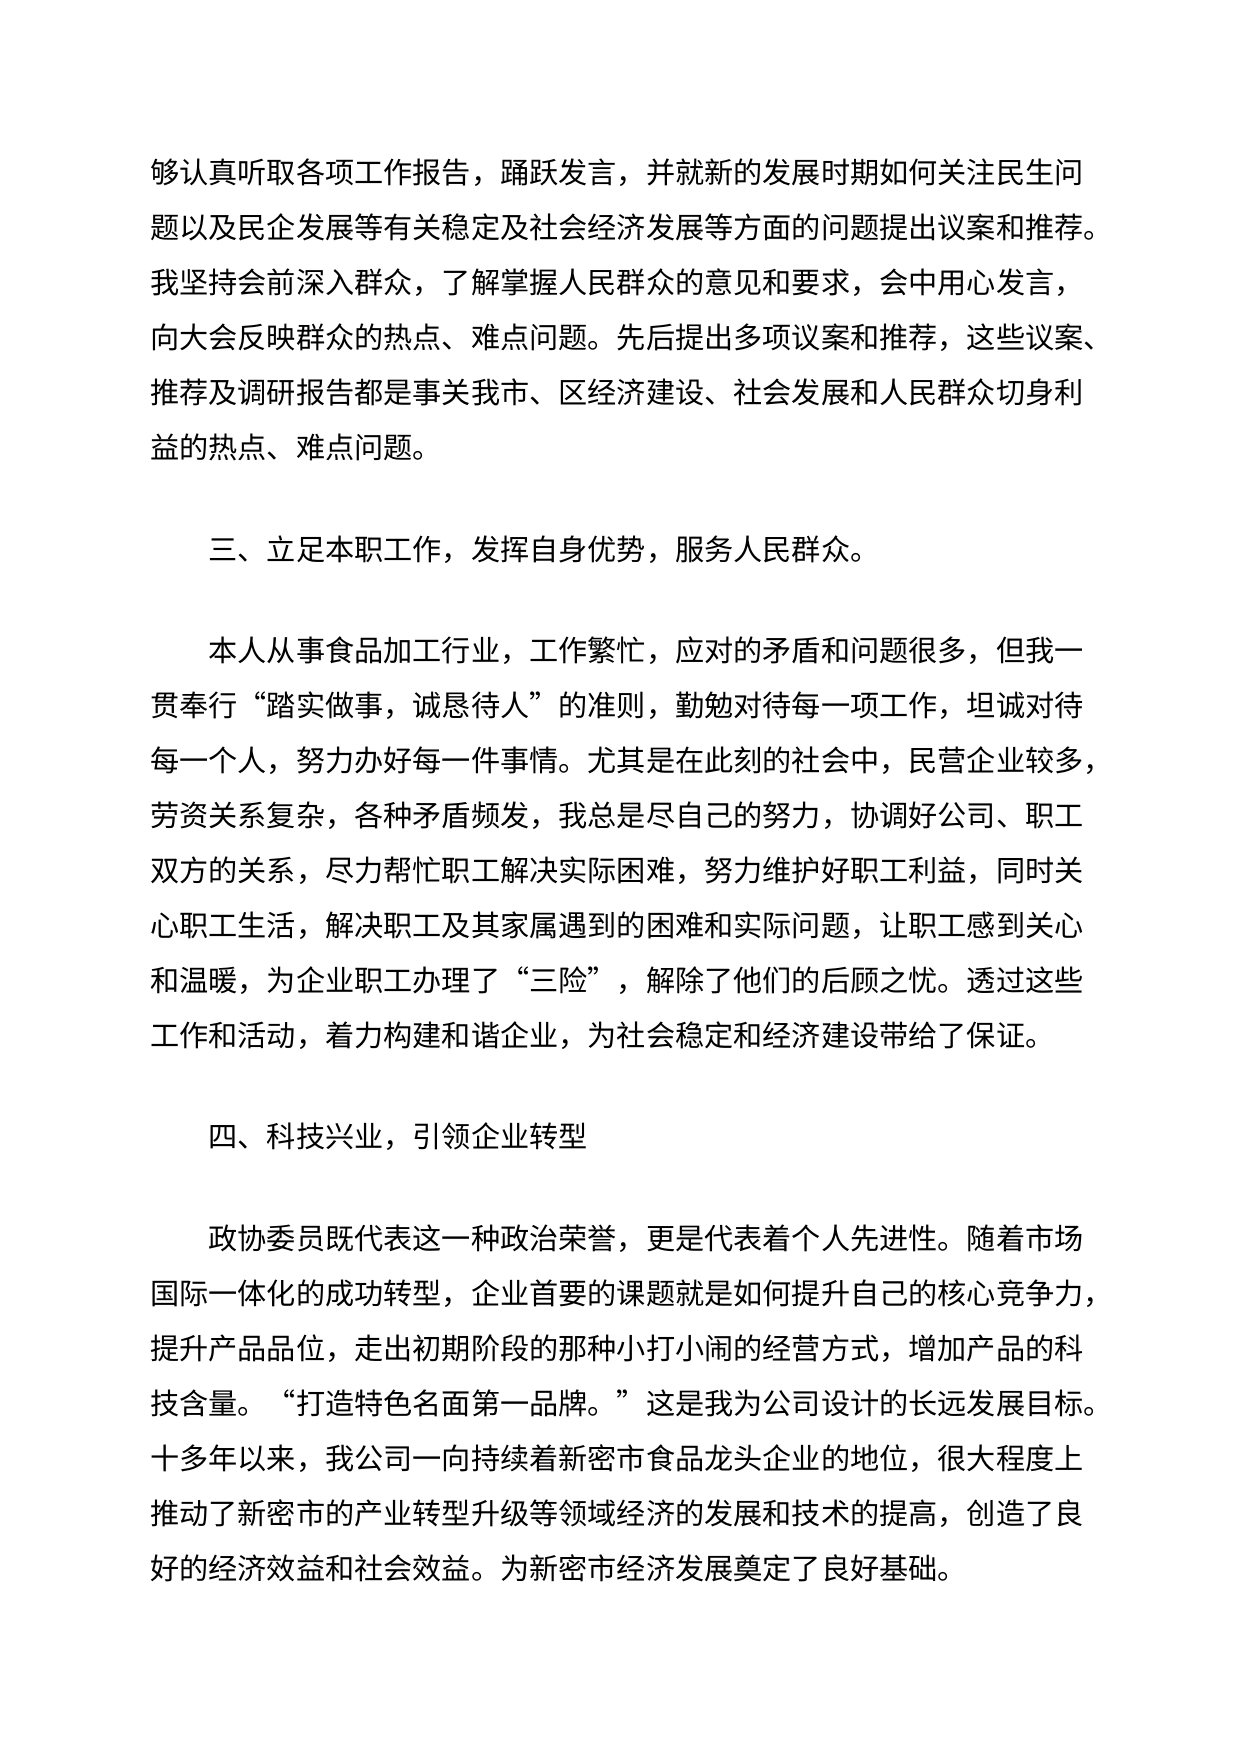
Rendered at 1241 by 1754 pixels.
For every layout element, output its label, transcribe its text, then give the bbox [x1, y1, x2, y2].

text 本人从事食品加工行业，工作繁忙，应对的矛盾和问题很多，但我一贯奉行“踏实做事，诚恳待人”的准则，勤勉对待每一项工作，坦诚对待每一个人，努力办好每一件事情。尤其是在此刻的社会中，民营企业较多，劳资关系复杂，各种矛盾频发，我总是尽自己的努力，协调好公司、职工双方的关系，尽力帮忙职工解决实际困难，努力维护好职工利益，同时关心职工生活，解决职工及其家属遇到的困难和实际问题，让职工感到关心和温暖，为企业职工办理了“三险”，解除了他们的后顾之忧。透过这些工作和活动，着力构建和谐企业，为社会稳定和经济建设带给了保证。 [150, 628, 1090, 1054]
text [150, 150, 1090, 467]
text 四、科技兴业，引领企业转型 [150, 1114, 1090, 1156]
text 三、立足本职工作，发挥自身优势，服务人民群众。 [150, 526, 1090, 568]
text 政协委员既代表这一种政治荣誉，更是代表着个人先进性。随着市场国际一体化的成功转型，企业首要的课题就是如何提升自己的核心竞争力，提升产品品位，走出初期阶段的那种小打小闹的经营方式，增加产品的科技含量。“打造特色名面第一品牌。”这是我为公司设计的长远发展目标。十多年以来，我公司一向持续着新密市食品龙头企业的地位，很大程度上推动了新密市的产业转型升级等领域经济的发展和技术的提高，创造了良好的经济效益和社会效益。为新密市经济发展奠定了良好基础。 [150, 1216, 1090, 1587]
